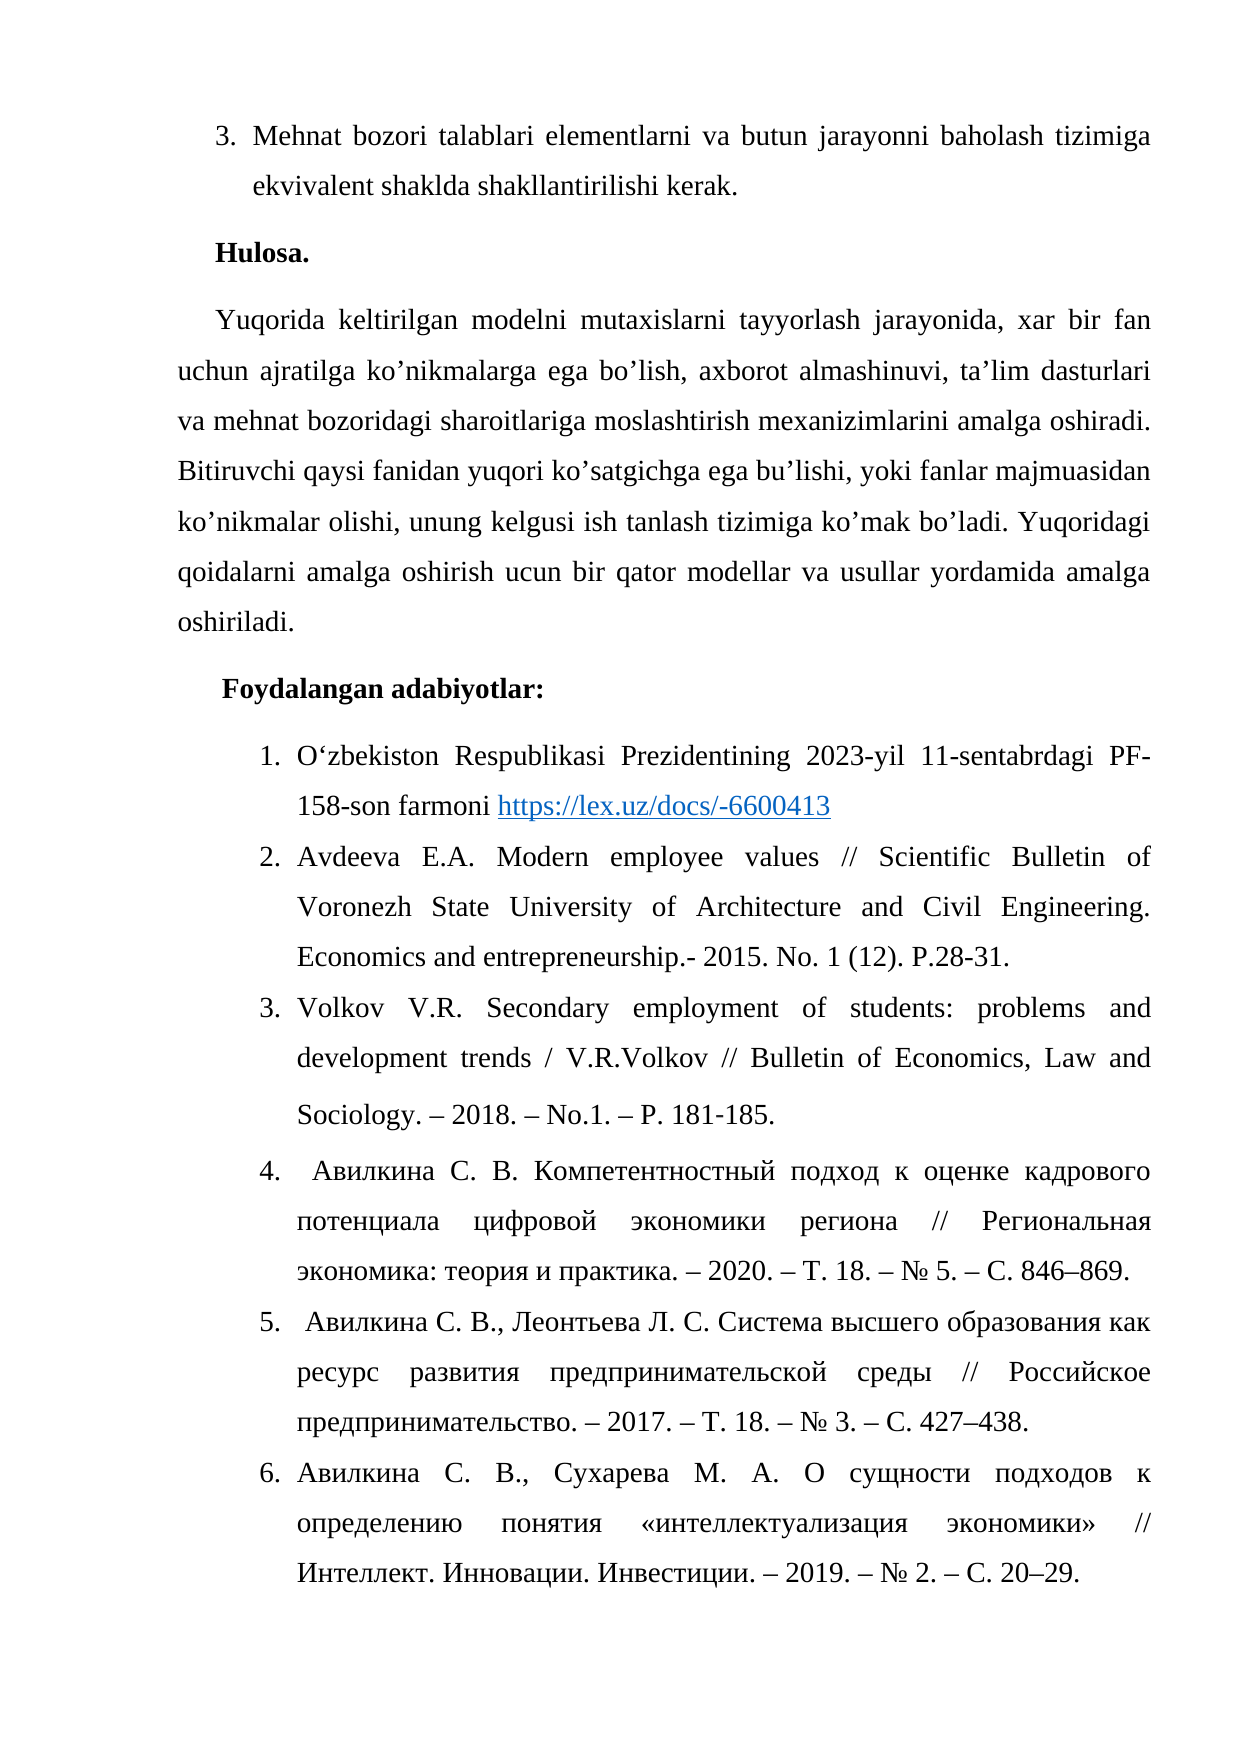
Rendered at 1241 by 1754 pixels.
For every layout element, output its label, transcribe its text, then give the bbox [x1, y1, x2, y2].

text Hulosa. [177, 235, 1152, 269]
list Avdeeva E.A. Modern employee values ​​// Scientific Bulletin of Voronezh State University of Architecture and Civil Engineering. Economics and entrepreneurship.- 2015. No. 1 (12). P.28-31. [259, 839, 1152, 973]
list O‘zbekiston Respublikasi Prezidentining 2023-yil 11-sentabrdagi PF-158-son farmoni https://lex.uz/docs/-6600413 [259, 738, 1152, 822]
list Авилкина С. В., Леонтьева Л. С. Система высшего образования как ресурс развития предпринимательской среды // Российское предпринимательство. – 2017. – Т. 18. – № 3. – С. 427–438. [259, 1304, 1152, 1438]
text Foydalangan adabiyotlar: [222, 671, 1152, 705]
list Авилкина С. В., Сухарева М. А. О сущности подходов к определению понятия «интеллектуализация экономики» // Интеллект. Инновации. Инвестиции. – 2019. – № 2. – С. 20–29. [259, 1455, 1152, 1589]
list Авилкина С. В. Компетентностный подход к оценке кадрового потенциала цифровой экономики региона // Региональная экономика: теория и практика. – 2020. – Т. 18. – № 5. – С. 846–869. [259, 1153, 1152, 1287]
list Volkov V.R. Secondary employment of students: problems and development trends / V.R.Volkov // Bulletin of Economics, Law and Sociology. – 2018. – No.1. – P. 181-185. [259, 990, 1152, 1133]
text Yuqorida keltirilgan modelni mutaxislarni tayyorlash jarayonida, xar bir fan uchun ajratilga ko’nikmalarga ega bo’lish, axborot almashinuvi, ta’lim dasturlari va mehnat bozoridagi sharoitlariga moslashtirish mexanizimlarini amalga oshiradi. Bitiruvchi qaysi fanidan yuqori ko’satgichga ega bu’lishi, yoki fanlar majmuasidan ko’nikmalar olishi, unung kelgusi ish tanlash tizimiga ko’mak bo’ladi. Yuqoridagi qoidalarni amalga oshirish ucun bir qator modellar va usullar yordamida amalga oshiriladi. [177, 302, 1152, 638]
list Mehnat bozori talablari elementlarni va butun jarayonni baholash tizimiga ekvivalent shaklda shakllantirilishi kerak. [215, 118, 1152, 202]
